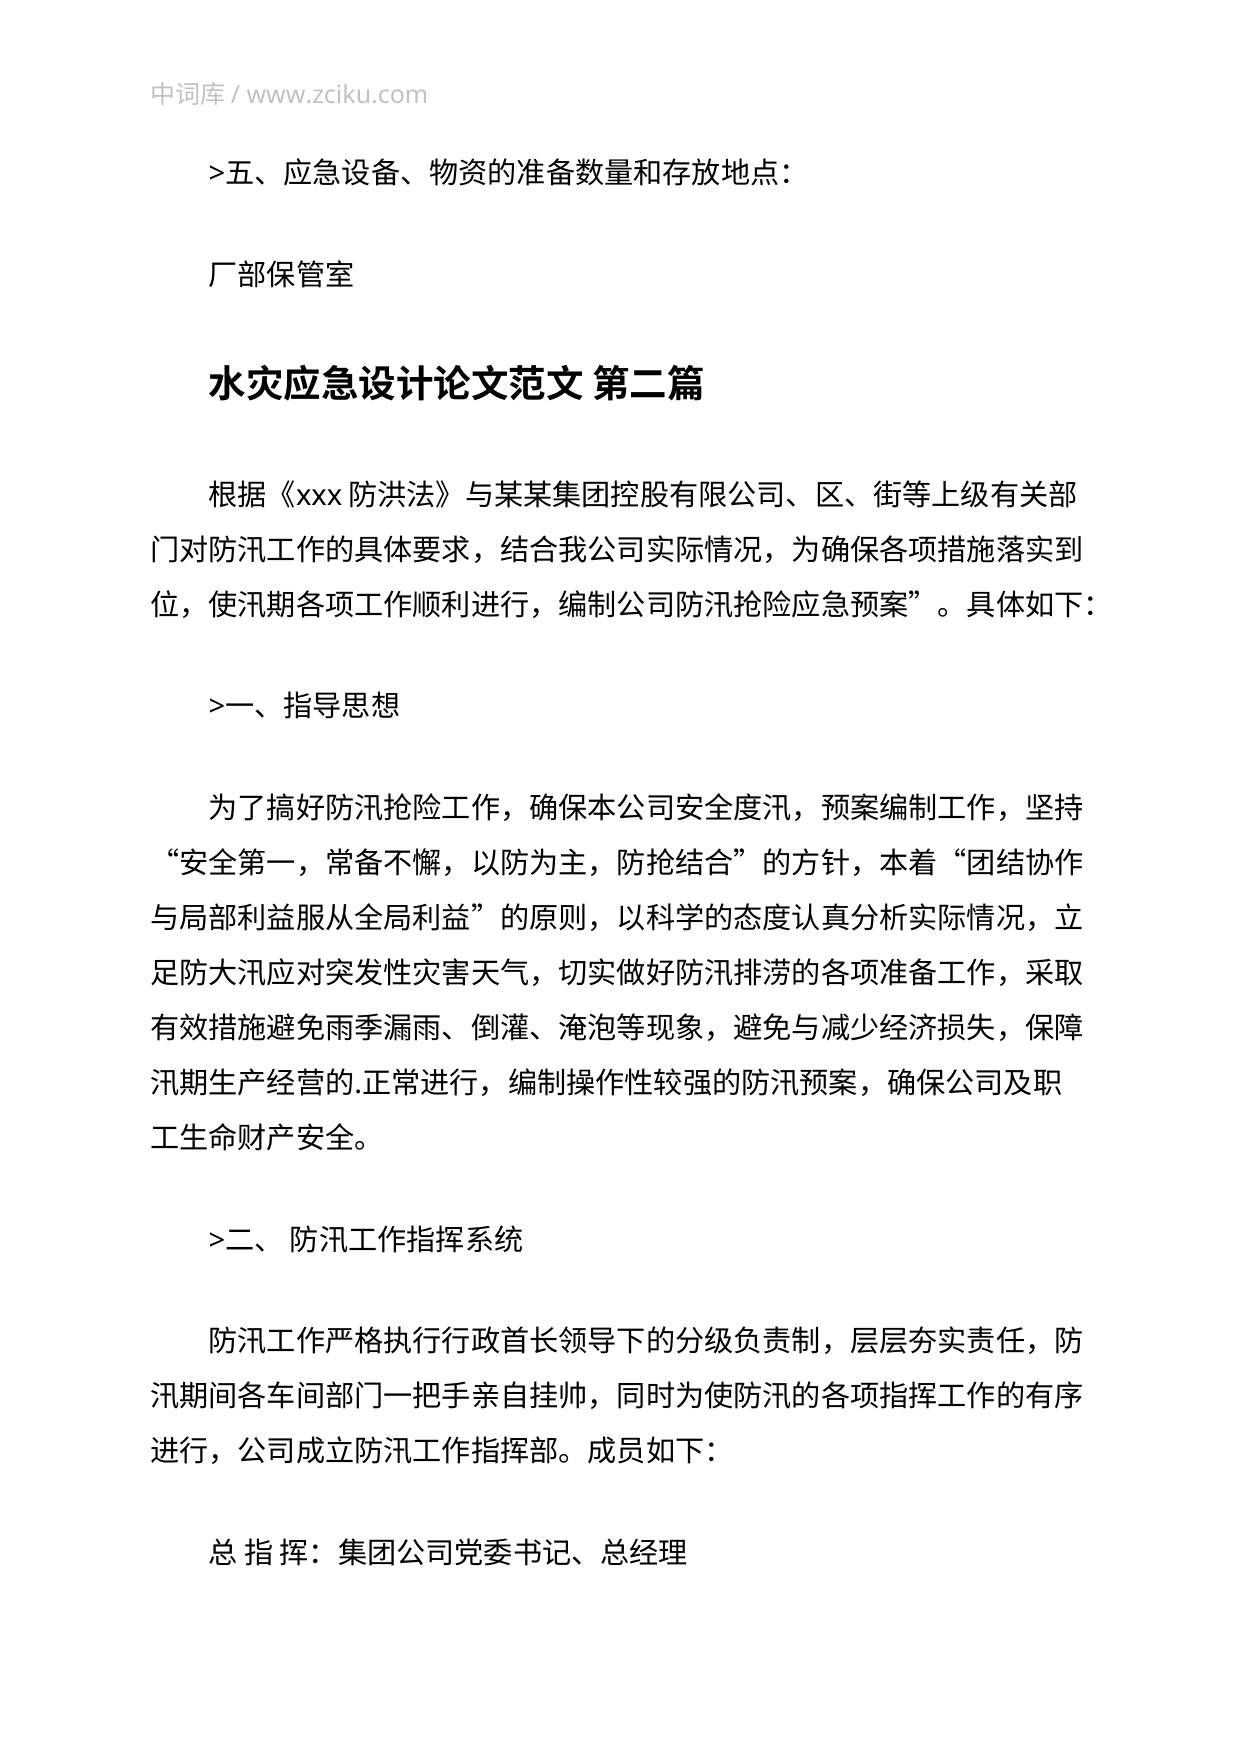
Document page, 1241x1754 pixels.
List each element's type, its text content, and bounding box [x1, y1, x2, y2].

text 水灾应急设计论文范文 第二篇 [150, 354, 1090, 408]
text >二、 防汛工作指挥系统 [150, 1216, 1090, 1258]
text 根据《xxx防洪法》与某某集团控股有限公司、区、街等上级有关部门对防汛工作的具体要求，结合我公司实际情况，为确保各项措施落实到位，使汛期各项工作顺利进行，编制公司防汛抢险应急预案”。具体如下： [150, 471, 1090, 623]
text 总 指 挥：集团公司党委书记、总经理 [150, 1529, 1090, 1572]
text 为了搞好防汛抢险工作，确保本公司安全度汛，预案编制工作，坚持“安全第一，常备不懈，以防为主，防抢结合”的方针，本着“团结协作与局部利益服从全局利益”的原则，以科学的态度认真分析实际情况，立足防大汛应对突发性灾害天气，切实做好防汛排涝的各项准备工作，采取有效措施避免雨季漏雨、倒灌、淹泡等现象，避免与减少经济损失，保障汛期生产经营的.正常进行，编制操作性较强的防汛预案，确保公司及职工生命财产安全。 [150, 785, 1090, 1157]
text >一、指导思想 [150, 683, 1090, 725]
text 防汛工作严格执行行政首长领导下的分级负责制，层层夯实责任，防汛期间各车间部门一把手亲自挂帅，同时为使防汛的各项指挥工作的有序进行，公司成立防汛工作指挥部。成员如下： [150, 1318, 1090, 1470]
text >五、应急设备、物资的准备数量和存放地点： [150, 150, 1090, 192]
text 厂部保管室 [150, 252, 1090, 294]
